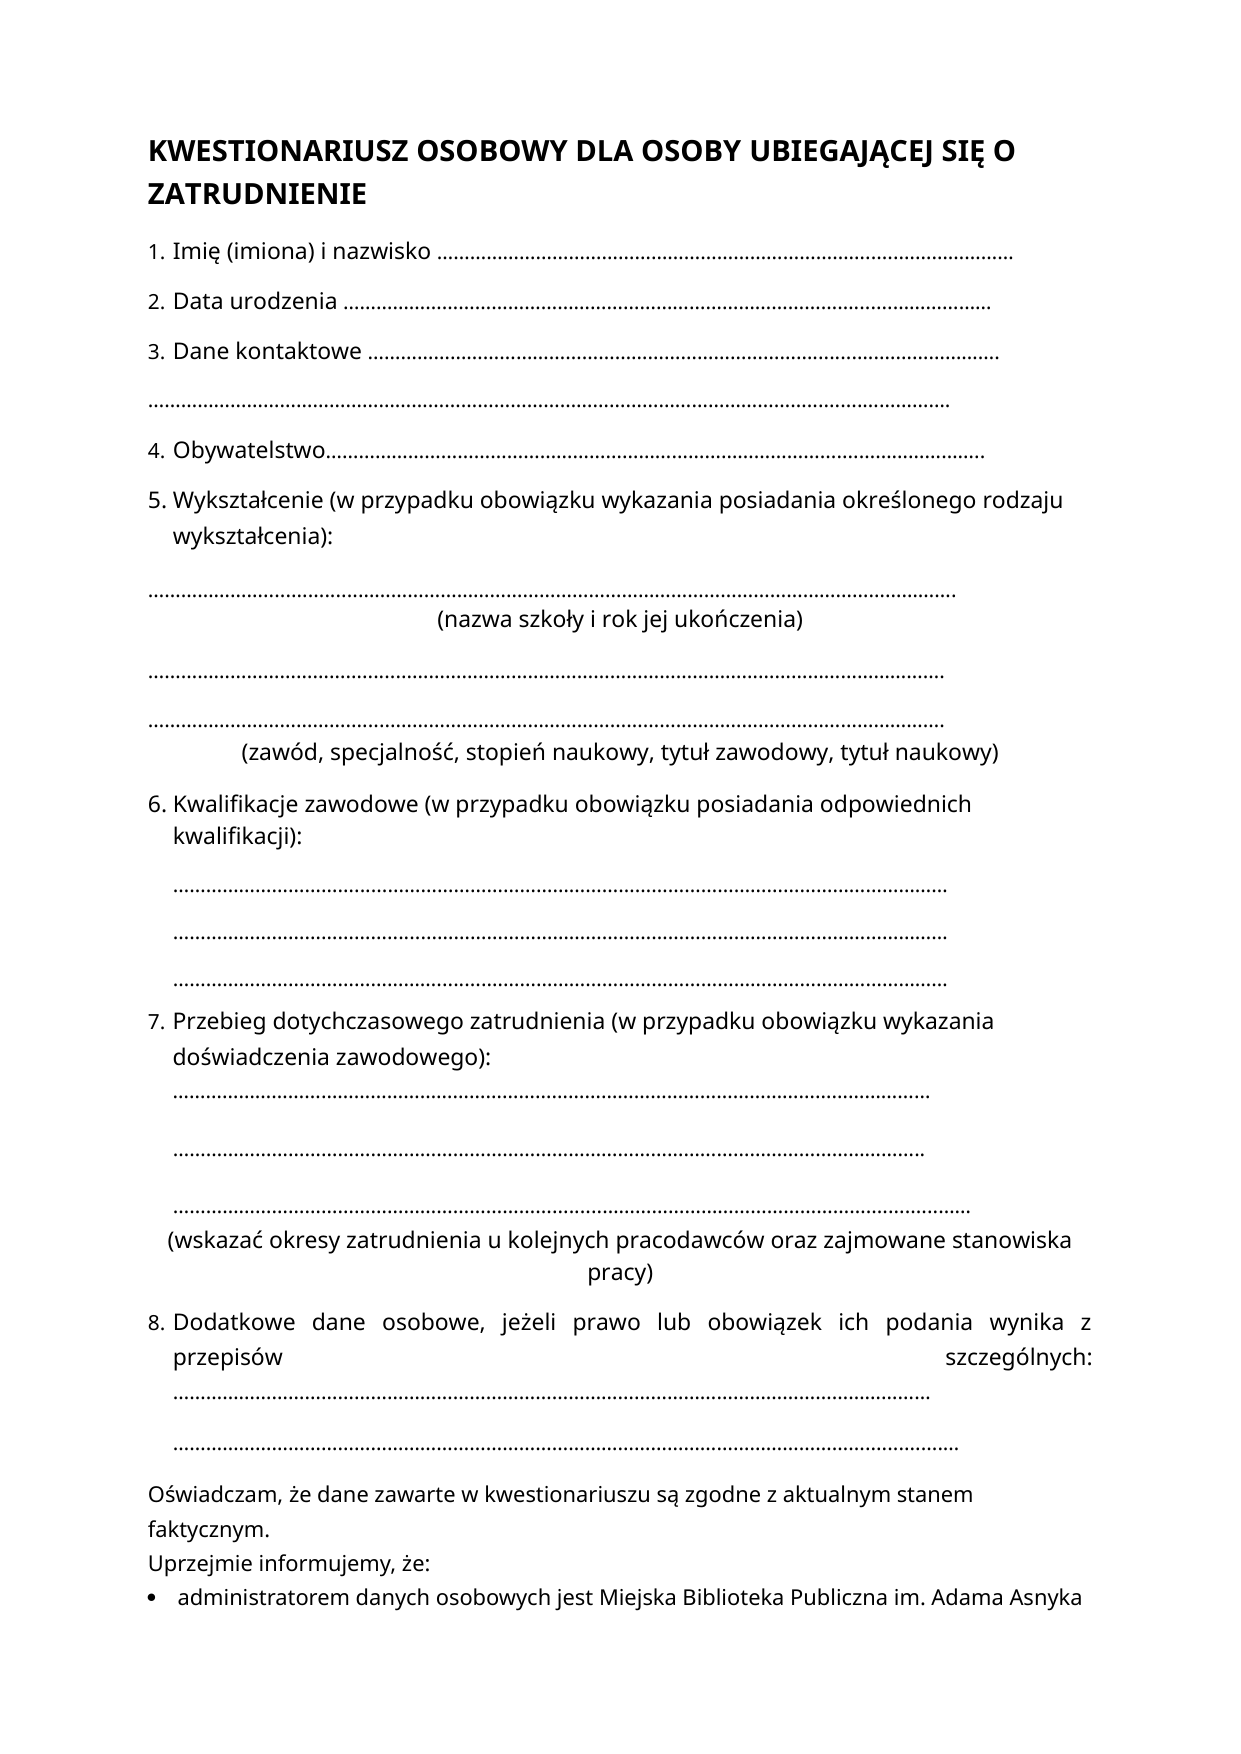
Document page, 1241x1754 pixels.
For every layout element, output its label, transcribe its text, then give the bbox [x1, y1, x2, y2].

text Uprzejmie informujemy, że: [148, 1548, 1093, 1578]
list Imię (imiona) i nazwisko ……………………………………………………………………......………………… [148, 235, 1093, 266]
text Oświadczam, że dane zawarte w kwestionariuszu są zgodne z aktualnym stanem faktycznym. [148, 1479, 1093, 1543]
list Dane kontaktowe ……………………………………………………………………….......…..…………………. [148, 335, 1093, 366]
text ……………………………….........………………………………………………………………………………………. [148, 705, 1093, 734]
text ……………………………………………………………………………………………………………………….. [173, 1134, 1093, 1162]
list Kwalifikacje zawodowe (w przypadku obowiązku posiadania odpowiednich kwalifikacji): [148, 788, 1093, 851]
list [148, 1582, 1093, 1612]
list Przebieg dotychczasowego zatrudnienia (w przypadku obowiązku wykazania doświadczenia zawodowego): ………………………………………………………………………………………………………………………… [148, 1005, 1093, 1105]
text (nazwa szkoły i rok jej ukończenia) [148, 603, 1093, 635]
list Wykształcenie (w przypadku obowiązku wykazania posiadania określonego rodzaju wykształcenia): [148, 484, 1093, 552]
text ………………………………….........………………………………………………………………………………… [173, 917, 1093, 945]
text ………………………………………….........………………………………………………………………………… [173, 964, 1093, 992]
list Dodatkowe dane osobowe, jeżeli prawo lub obowiązek ich podania wynika z przepisów szczególnych: ………………………………………………………………………………………………………………………… [148, 1305, 1093, 1405]
text ………………….................………………………………………………………………………………………………. [148, 575, 1093, 603]
text …………………………….........……………………………………………………………………………………… [173, 870, 1093, 898]
text (wskazać okresy zatrudnienia u kolejnych pracodawców oraz zajmowane stanowiska pracy) [148, 1224, 1093, 1287]
list Data urodzenia ………………………………………………………………………………….......……………… [148, 285, 1093, 316]
text ………………………………….........……………………………………………………………………………………. [148, 656, 1093, 684]
subtitle KWESTIONARIUSZ OSOBOWY DLA OSOBY UBIEGAJĄCEJ SIĘ O ZATRUDNIENIE [148, 131, 1093, 213]
text …………………………………………………………............………………………………………….............…… [173, 1192, 1093, 1220]
text …………………………………………………………………………………………………………..........……………. [148, 385, 1098, 413]
text (zawód, specjalność, stopień naukowy, tytuł zawodowy, tytuł naukowy) [148, 736, 1093, 767]
list Obywatelstwo……………………………………………………………………………….......………………….. [148, 434, 1093, 466]
text …………………………………………………………………………………………………………….................… [173, 1428, 1093, 1457]
